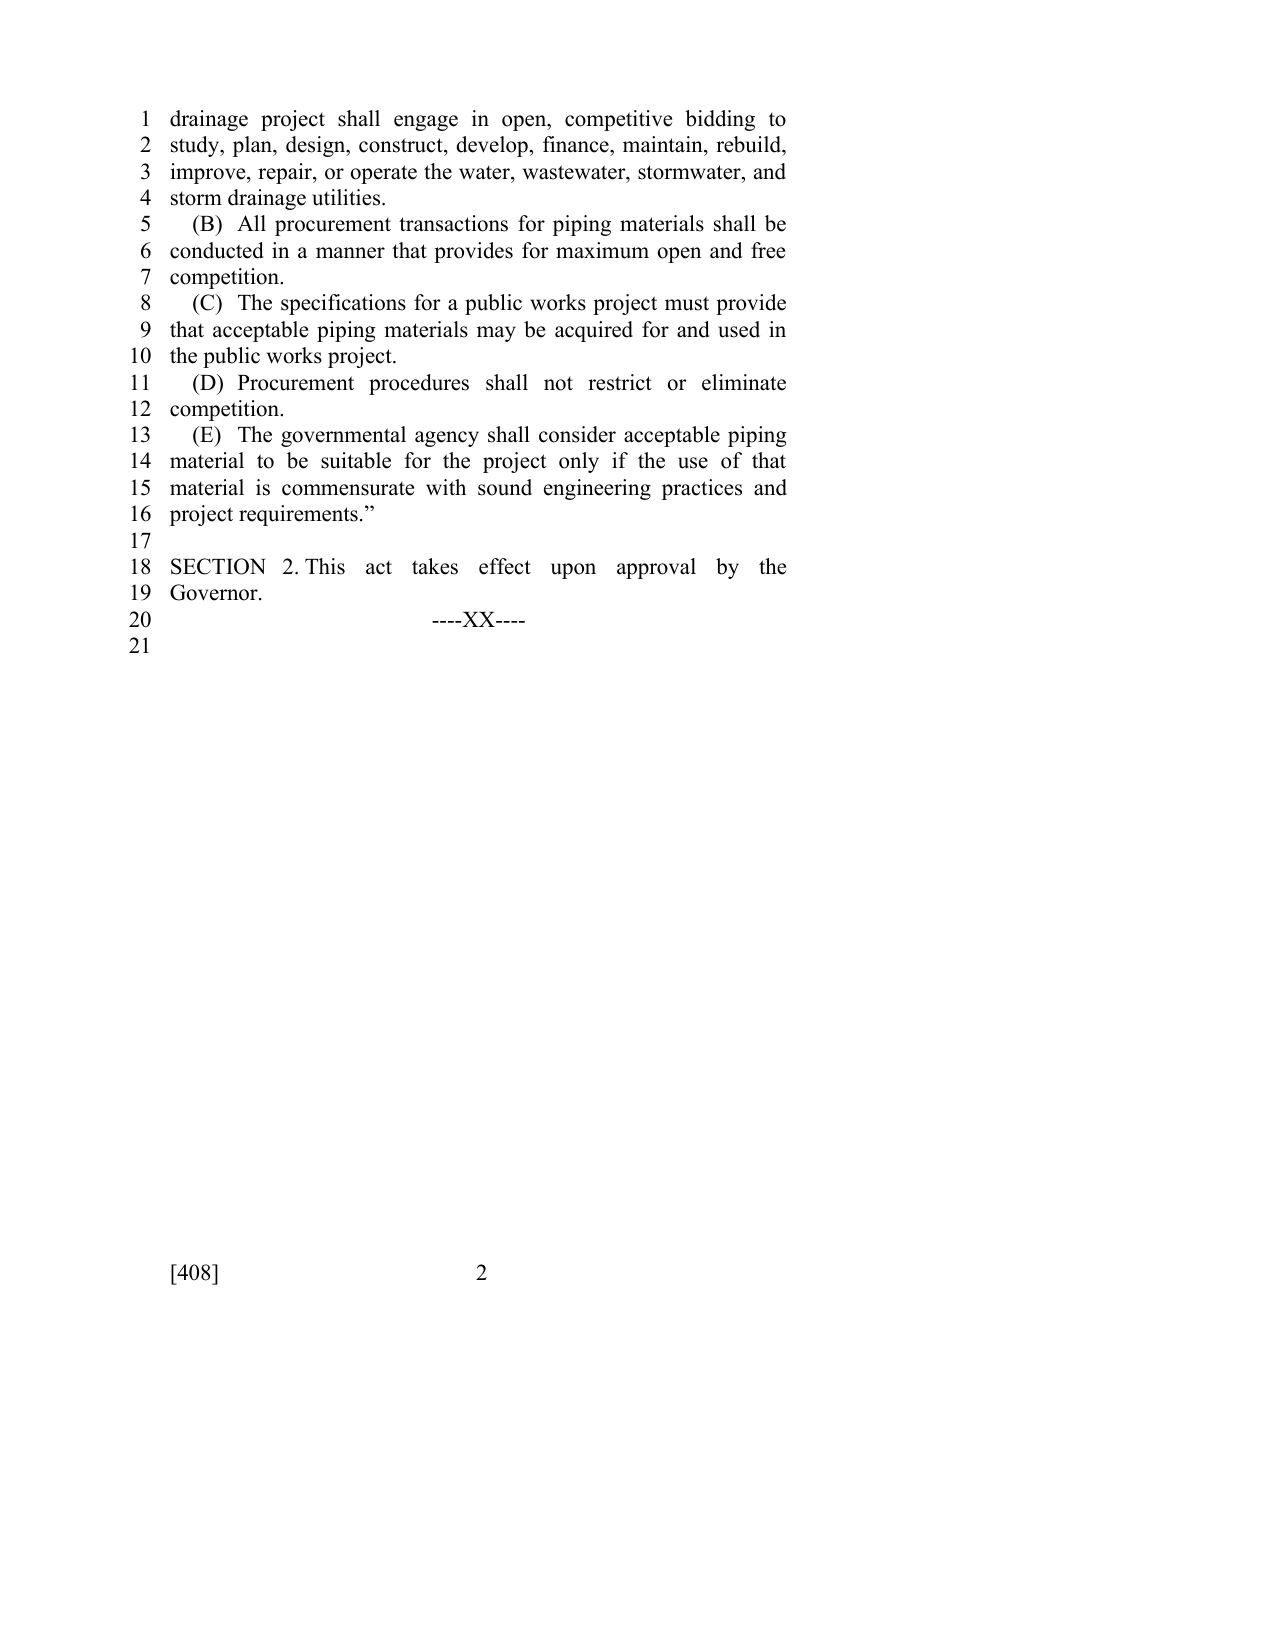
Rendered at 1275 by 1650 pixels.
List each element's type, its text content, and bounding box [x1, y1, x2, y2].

text (B) All procurement transactions for piping materials shall be conducted in a manner that provides for maximum open and free competition. [169, 210, 787, 289]
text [169, 105, 787, 210]
text ----XX---- [169, 606, 787, 632]
text (D) Procurement procedures shall not restrict or eliminate competition. [169, 368, 787, 421]
text (E) The governmental agency shall consider acceptable piping material to be suitable for the project only if the use of that material is commensurate with sound engineering practices and project requirements.” [169, 421, 787, 527]
text (C) The specifications for a public works project must provide that acceptable piping materials may be acquired for and used in the public works project. [169, 289, 787, 368]
text SECTION 2. This act takes effect upon approval by the Governor. [169, 553, 787, 606]
